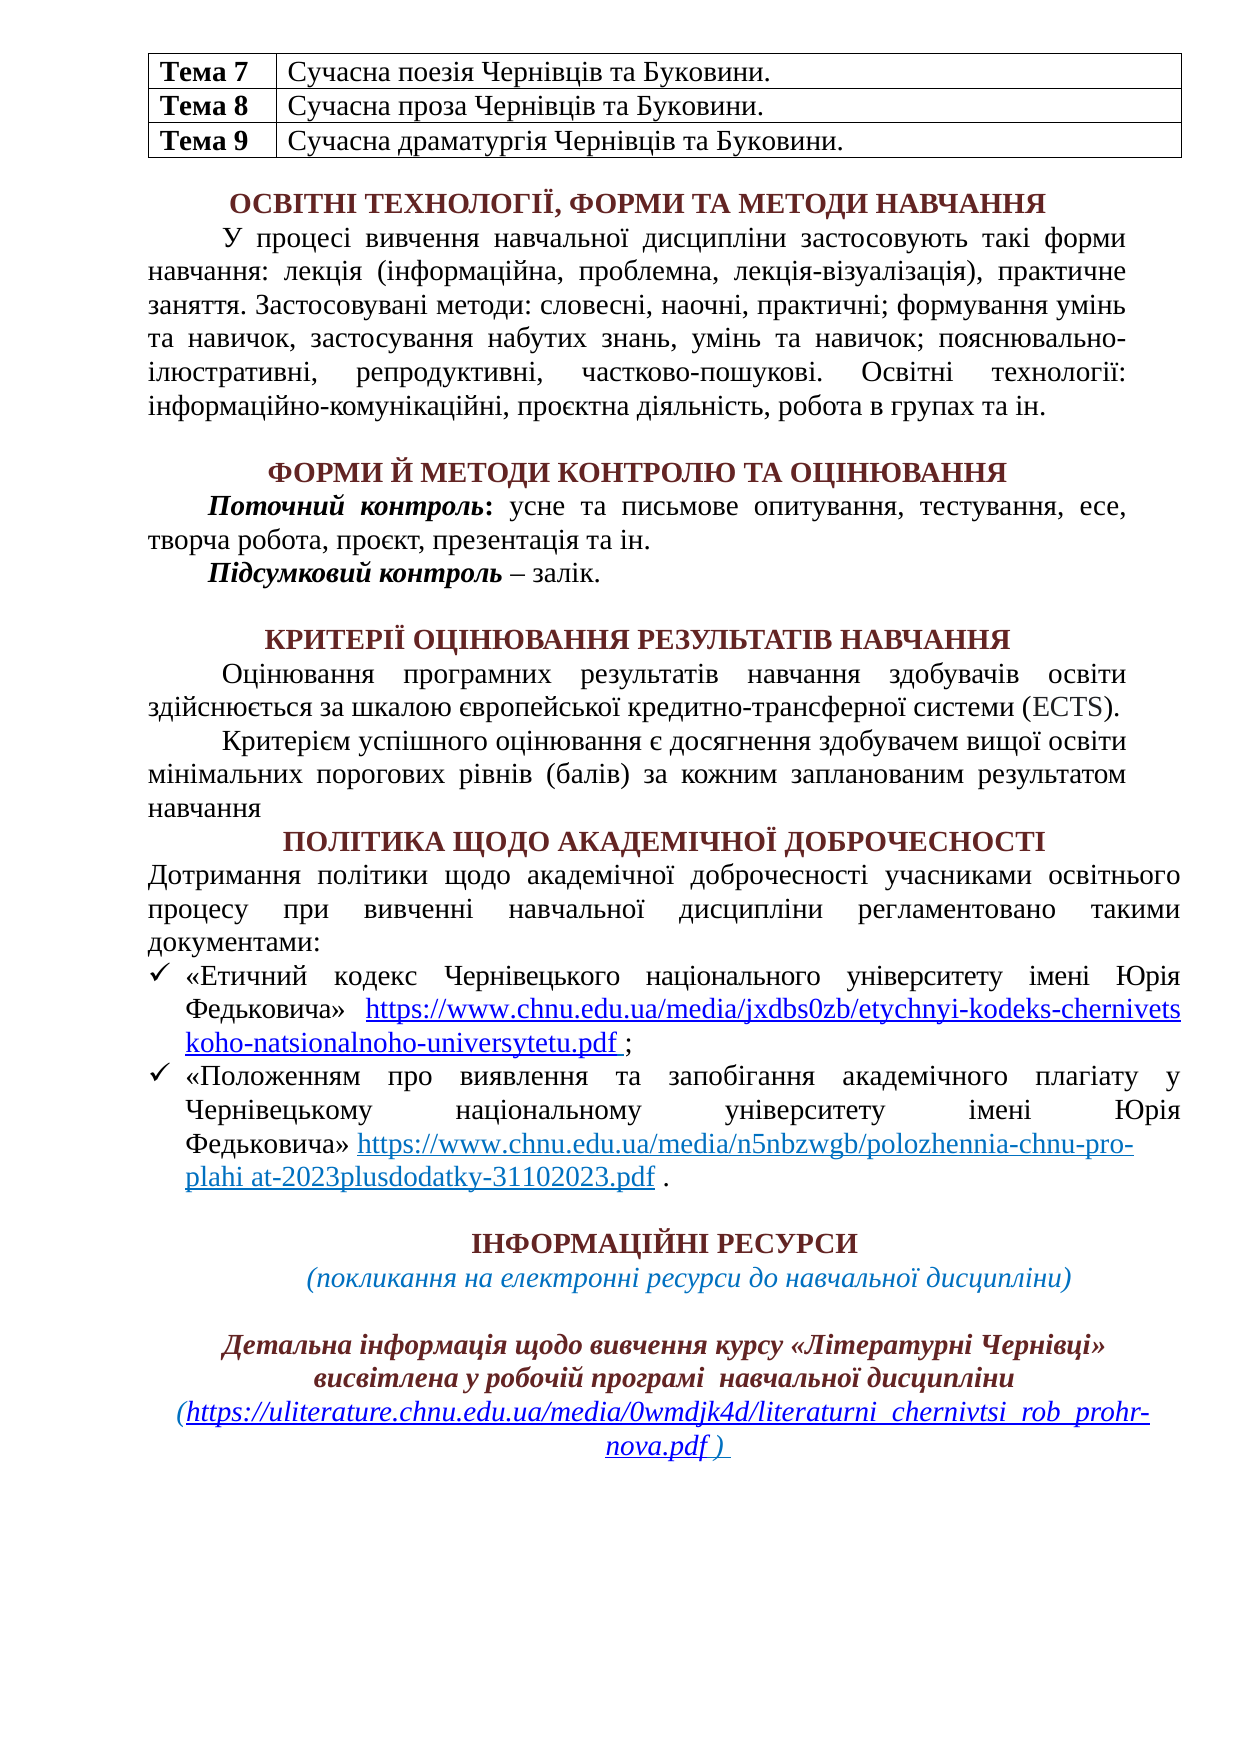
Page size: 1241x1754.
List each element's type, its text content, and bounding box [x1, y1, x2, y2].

text Критерієм успішного оцінювання є досягнення здобувачем вищої освіти мінімальних порогових рівнів (балів) за кожним запланованим результатом навчання [148, 723, 1127, 824]
list (https://uliterature.chnu.edu.ua/media/0wmdjk4d/literaturni_chernivtsi_rob_prohr-nova.pdf ) [148, 1394, 1181, 1461]
table_cell Тема 7 [149, 54, 276, 88]
list (покликання на електронні ресурси до навчальної дисципліни) [200, 1260, 1181, 1293]
table_cell Сучасна проза Чернівців та Буковини. [277, 89, 1181, 122]
list ІНФОРМАЦІЙНІ РЕСУРСИ [148, 1226, 1181, 1260]
list Детальна інформація щодо вивчення курсу «Літературні Чернівці» висвітлена у робочій програмі навчальної дисципліни [148, 1327, 1181, 1394]
text ФОРМИ Й МЕТОДИ КОНТРОЛЮ ТА ОЦІНЮВАННЯ [148, 455, 1127, 488]
table_cell Тема 8 [149, 89, 276, 122]
text КРИТЕРІЇ ОЦІНЮВАННЯ РЕЗУЛЬТАТІВ НАВЧАННЯ [148, 622, 1127, 656]
text У процесі вивчення навчальної дисципліни застосовують такі форми навчання: лекція (інформаційна, проблемна, лекція-візуалізація), практичне заняття. Застосовувані методи: словесні, наочні, практичні; формування умінь та навичок, застосування набутих знань, умінь та навичок; пояснювально-ілюстративні, репродуктивні, частково-пошукові. Освітні технології: інформаційно-комунікаційні, проєктна діяльність, робота в групах та ін. [148, 220, 1127, 421]
text ОСВІТНІ ТЕХНОЛОГІЇ, ФОРМИ ТА МЕТОДИ НАВЧАННЯ [148, 186, 1127, 220]
text Поточний контроль: усне та письмове опитування, тестування, есе, творча робота, проєкт, презентація та ін. [148, 488, 1127, 555]
text Підсумковий контроль – залік. [148, 555, 1127, 589]
list «Етичний кодекс Чернівецького національного університету імені Юрія Федьковича» https://www.chnu.edu.ua/media/jxdbs0zb/etychnyi-kodeks-chernivets koho-natsionalnoho-universytetu.pdf ; [148, 958, 1181, 1058]
table_cell Сучасна поезія Чернівців та Буковини. [277, 54, 1181, 88]
list ПОЛІТИКА ЩОДО АКАДЕМІЧНОЇ ДОБРОЧЕСНОСТІ [148, 824, 1181, 857]
text Оцінювання програмних результатів навчання здобувачів освіти здійснюється за шкалою європейської кредитно-трансферної системи (ECTS). [148, 656, 1127, 723]
list Дотримання політики щодо академічної доброчесності учасниками освітнього процесу при вивченні навчальної дисципліни регламентовано такими документами: [148, 857, 1181, 958]
table_cell Тема 9 [149, 123, 276, 157]
list «Положенням про виявлення та запобігання академічного плагіату у Чернівецькому національному університету імені Юрія Федьковича» https://www.chnu.edu.ua/media/n5nbzwgb/polozhennia-chnu-pro-plahi at-2023plusdodatky-31102023.pdf . [148, 1058, 1181, 1193]
table_cell Сучасна драматургія Чернівців та Буковини. [277, 123, 1181, 157]
